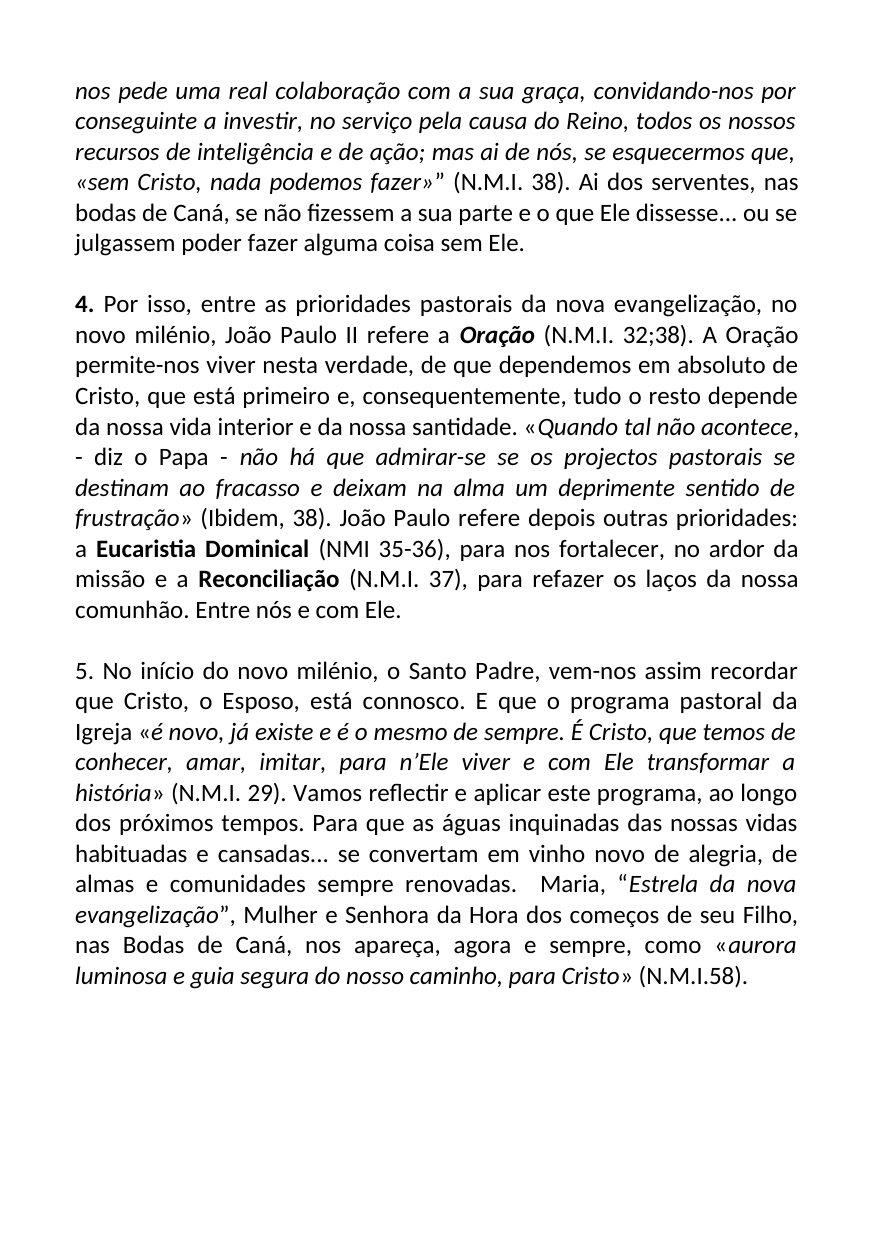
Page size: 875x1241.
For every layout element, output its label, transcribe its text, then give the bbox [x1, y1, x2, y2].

text 5. No início do novo milénio, o Santo Padre, vem-nos assim recordar que Cristo, o Esposo, está connosco. E que o programa pastoral da Igreja «é novo, já existe e é o mesmo de sempre. É Cristo, que temos de conhecer, amar, imitar, para n’Ele viver e com Ele transformar a história» (N.M.I. 29). Vamos reflectir e aplicar este programa, ao longo dos próximos tempos. Para que as águas inquinadas das nossas vidas habituadas e cansadas... se convertam em vinho novo de alegria, de almas e comunidades sempre renovadas. Maria, “Estrela da nova evangelização”, Mulher e Senhora da Hora dos começos de seu Filho, nas Bodas de Caná, nos apareça, agora e sempre, como «aurora luminosa e guia segura do nosso caminho, para Cristo» (N.M.I.58). [75, 655, 799, 991]
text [75, 75, 799, 258]
text 4. Por isso, entre as prioridades pastorais da nova evangelização, no novo milénio, João Paulo II refere a Oração (N.M.I. 32;38). A Oração permite-nos viver nesta verdade, de que dependemos em absoluto de Cristo, que está primeiro e, consequentemente, tudo o resto depende da nossa vida interior e da nossa santidade. «Quando tal não acontece, - diz o Papa - não há que admirar-se se os projectos pastorais se destinam ao fracasso e deixam na alma um deprimente sentido de frustração» (Ibidem, 38). João Paulo refere depois outras prioridades: a Eucaristia Dominical (NMI 35-36), para nos fortalecer, no ardor da missão e a Reconciliação (N.M.I. 37), para refazer os laços da nossa comunhão. Entre nós e com Ele. [75, 289, 799, 624]
